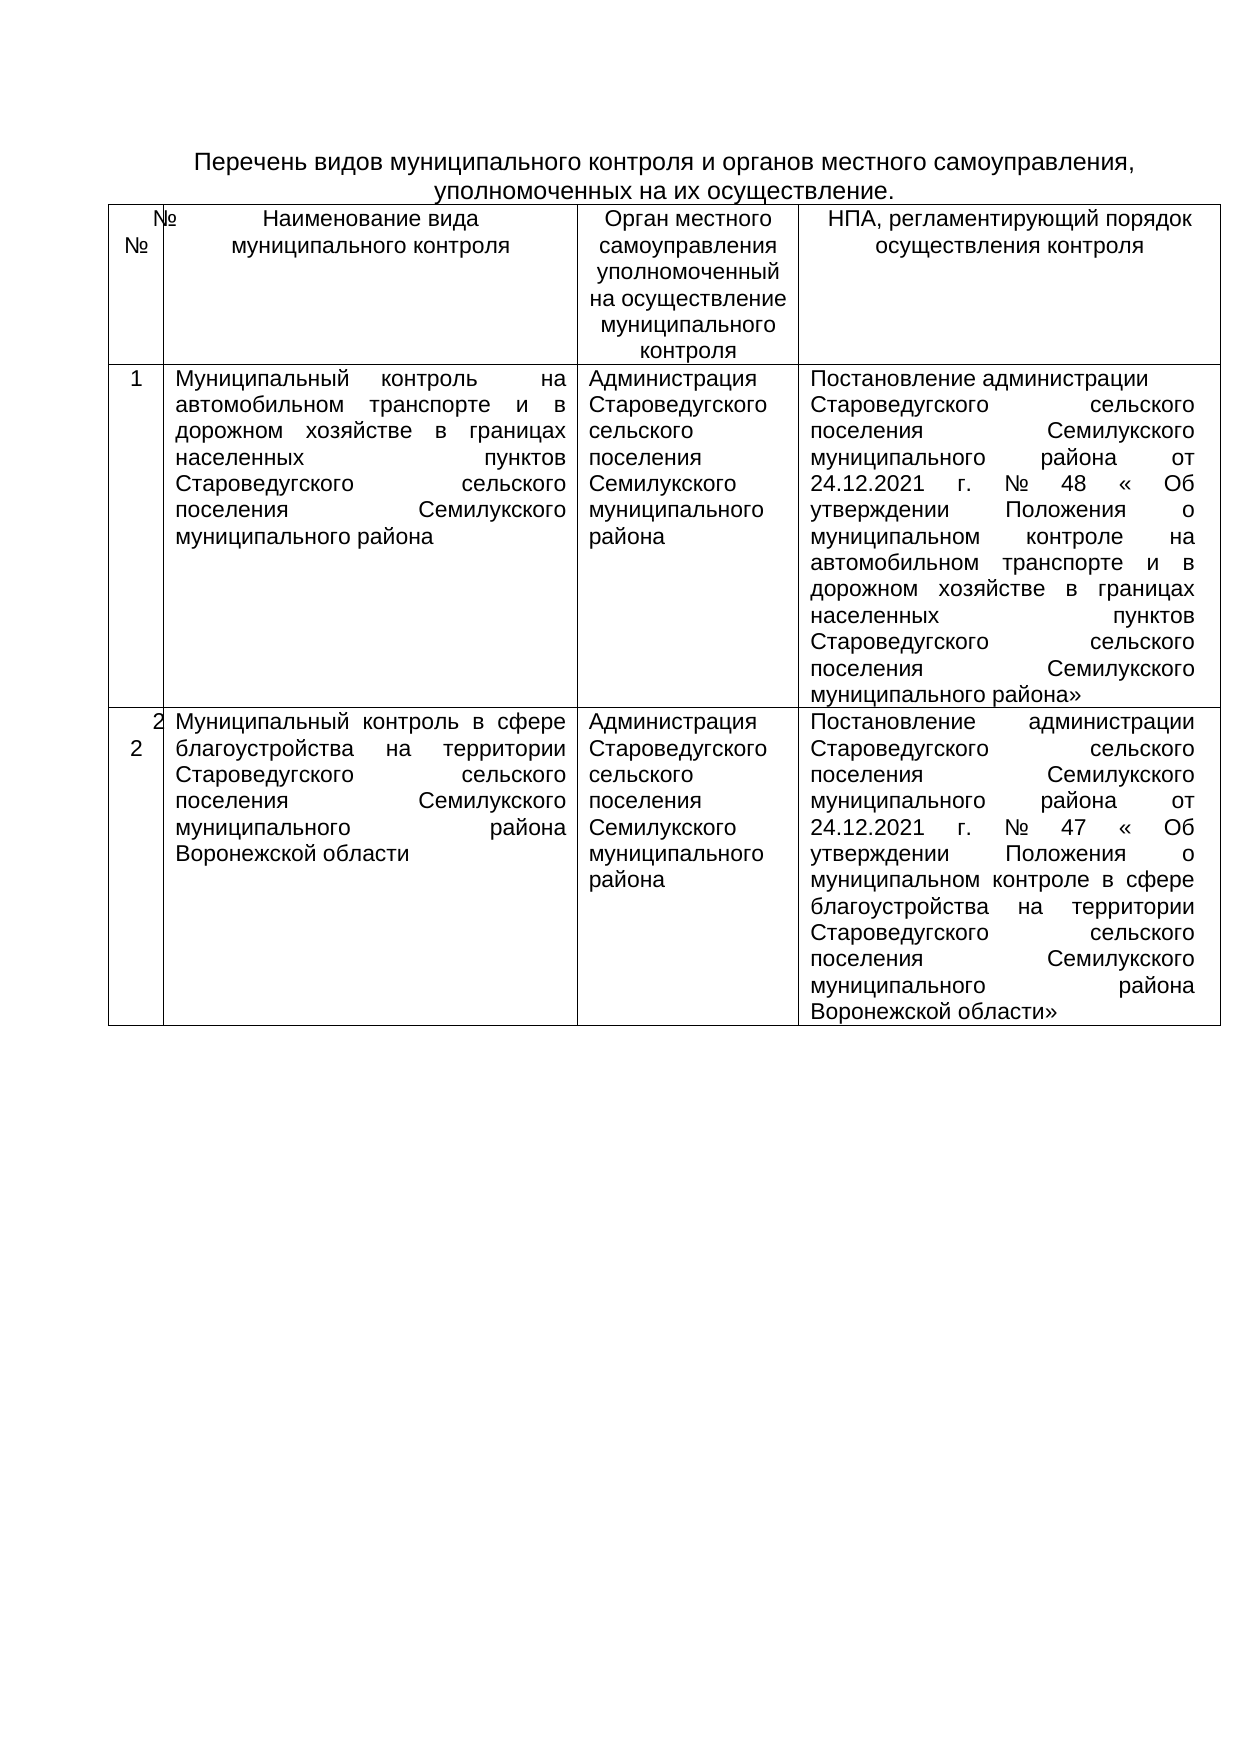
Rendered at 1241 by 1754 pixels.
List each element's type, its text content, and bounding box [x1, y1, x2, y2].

table_cell Постановление администрации Староведугского сельского поселения Семилукского муниципального района от 24.12.2021 г. № 48 « Об утверждении Положения о муниципальном контроле на автомобильном транспорте и в дорожном хозяйстве в границах населенных пунктов Староведугского сельского поселения Семилукского муниципального района» [799, 365, 1220, 707]
text Перечень видов муниципального контроля и органов местного самоуправления, уполномоченных на их осуществление. [177, 147, 1152, 204]
table_cell 1 [109, 365, 163, 707]
table_cell Администрация Староведугского сельского поселения Семилукского муниципального района [578, 708, 798, 1024]
table_cell Муниципальный контроль на автомобильном транспорте и в дорожном хозяйстве в границах населенных пунктов Староведугского сельского поселения Семилукского муниципального района [164, 365, 577, 707]
table_cell Муниципальный контроль в сфере благоустройства на территории Староведугского сельского поселения Семилукского муниципального района Воронежской области [164, 708, 577, 1024]
table_cell Постановление администрации Староведугского сельского поселения Семилукского муниципального района от 24.12.2021 г. № 47 « Об утверждении Положения о муниципальном контроле в сфере благоустройства на территории Староведугского сельского поселения Семилукского муниципального района Воронежской области» [799, 708, 1220, 1024]
table_cell 22 [109, 708, 163, 1024]
table_header Орган местного самоуправления уполномоченный на осуществление муниципального контроля [578, 205, 798, 363]
table_header НПА, регламентирующий порядок осуществления контроля [799, 205, 1220, 363]
table_header Наименование вида муниципального контроля [164, 205, 577, 363]
table_header №№ [109, 205, 163, 363]
table_cell Администрация Староведугского сельского поселения Семилукского муниципального района [578, 365, 798, 707]
